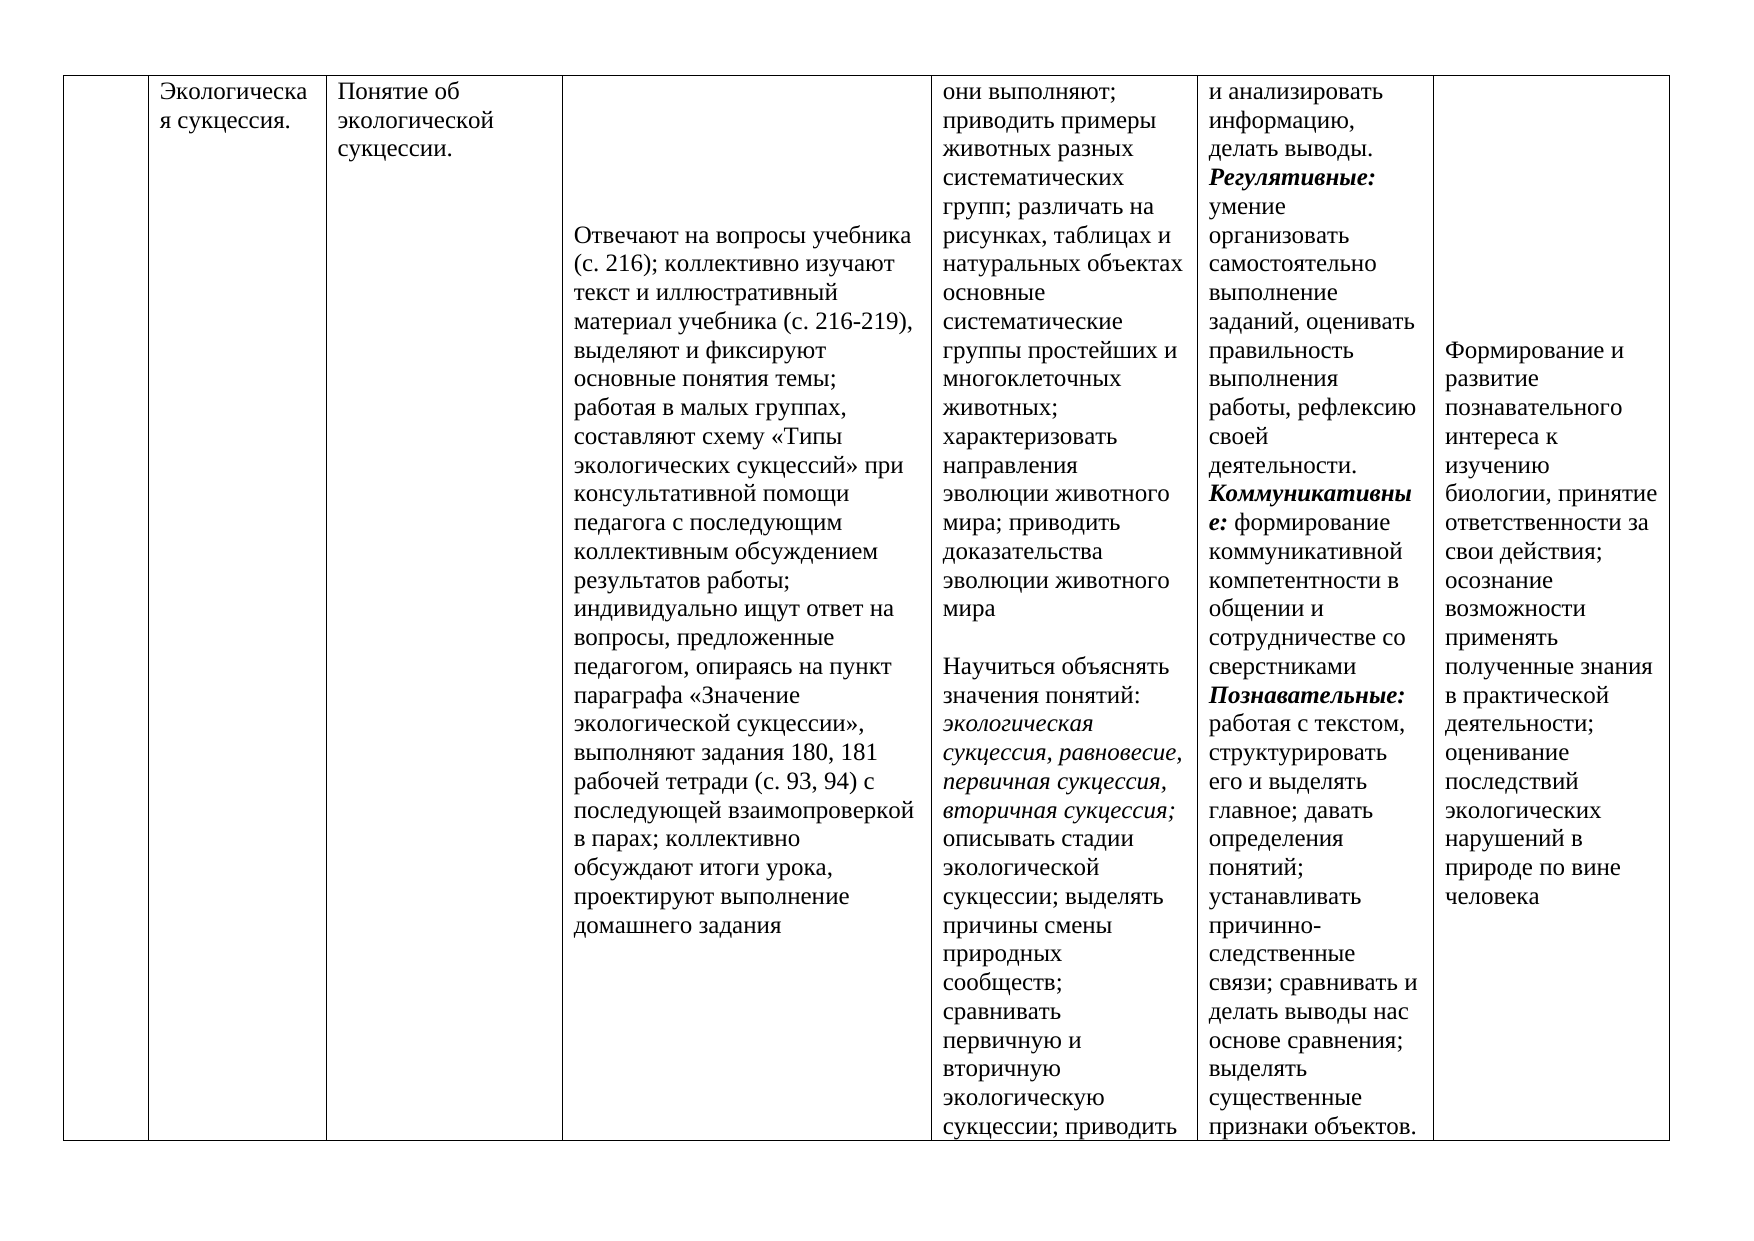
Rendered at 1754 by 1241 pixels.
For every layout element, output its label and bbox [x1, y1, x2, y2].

table_cell [149, 76, 326, 1140]
table_cell [1434, 76, 1669, 1140]
table_cell [932, 76, 1197, 1140]
table_cell [563, 76, 931, 1140]
table_cell [64, 76, 148, 1140]
table_cell [327, 76, 562, 1140]
table_cell [1198, 76, 1433, 1140]
